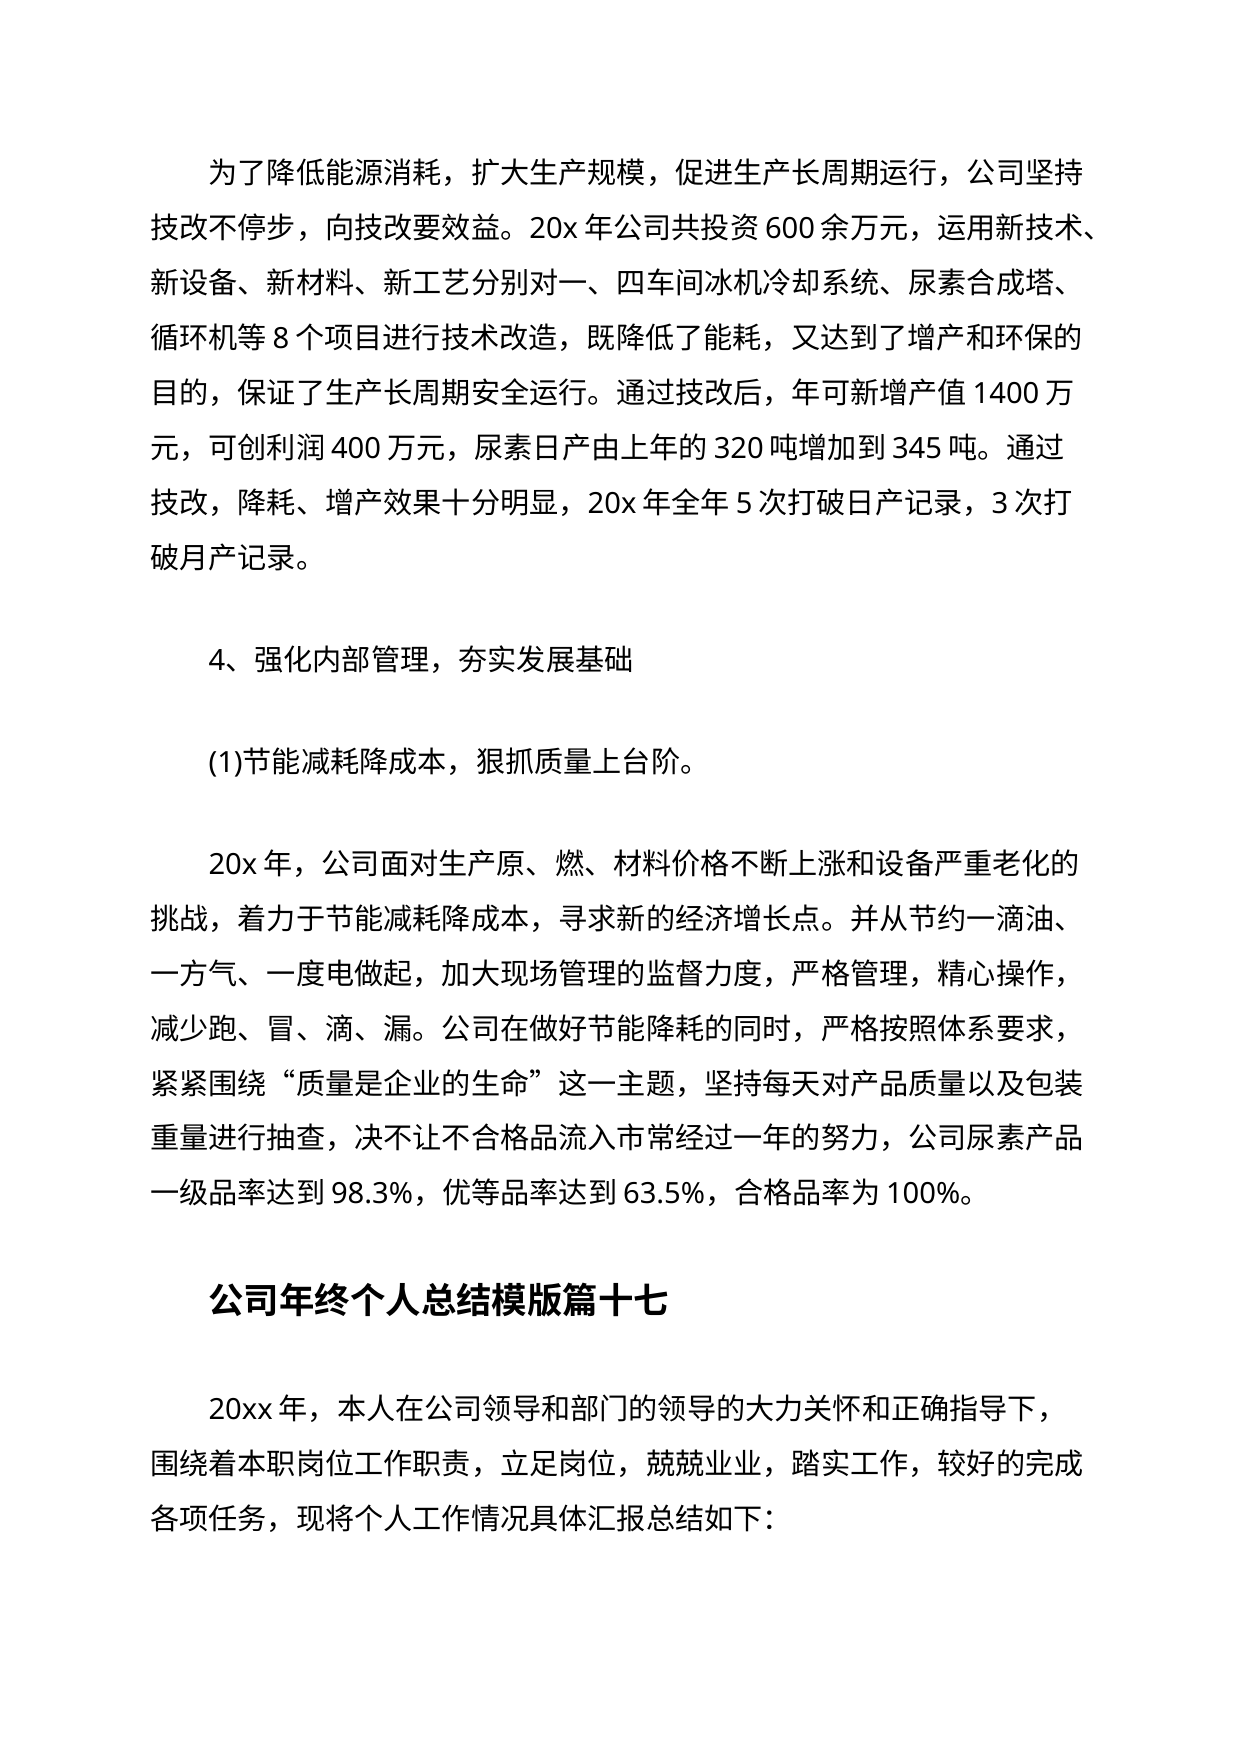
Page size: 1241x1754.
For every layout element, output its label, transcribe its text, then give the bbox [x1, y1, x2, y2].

text 4、强化内部管理，夯实发展基础 [150, 637, 1090, 679]
text 20xx年，本人在公司领导和部门的领导的大力关怀和正确指导下，围绕着本职岗位工作职责，立足岗位，兢兢业业，踏实工作，较好的完成各项任务，现将个人工作情况具体汇报总结如下： [150, 1385, 1090, 1538]
text 公司年终个人总结模版篇十七 [150, 1272, 1090, 1323]
text (1)节能减耗降成本，狠抓质量上台阶。 [150, 738, 1090, 781]
text 为了降低能源消耗，扩大生产规模，促进生产长周期运行，公司坚持技改不停步，向技改要效益。20x年公司共投资600余万元，运用新技术、新设备、新材料、新工艺分别对一、四车间冰机冷却系统、尿素合成塔、循环机等8个项目进行技术改造，既降低了能耗，又达到了增产和环保的目的，保证了生产长周期安全运行。通过技改后，年可新增产值1400万元，可创利润400万元，尿素日产由上年的320吨增加到345吨。通过技改，降耗、增产效果十分明显，20x年全年5次打破日产记录，3次打破月产记录。 [150, 150, 1090, 577]
text 20x年，公司面对生产原、燃、材料价格不断上涨和设备严重老化的挑战，着力于节能减耗降成本，寻求新的经济增长点。并从节约一滴油、一方气、一度电做起，加大现场管理的监督力度，严格管理，精心操作，减少跑、冒、滴、漏。公司在做好节能降耗的同时，严格按照体系要求，紧紧围绕“质量是企业的生命”这一主题，坚持每天对产品质量以及包装重量进行抽查，决不让不合格品流入市常经过一年的努力，公司尿素产品一级品率达到98.3%，优等品率达到63.5%，合格品率为100%。 [150, 841, 1090, 1212]
